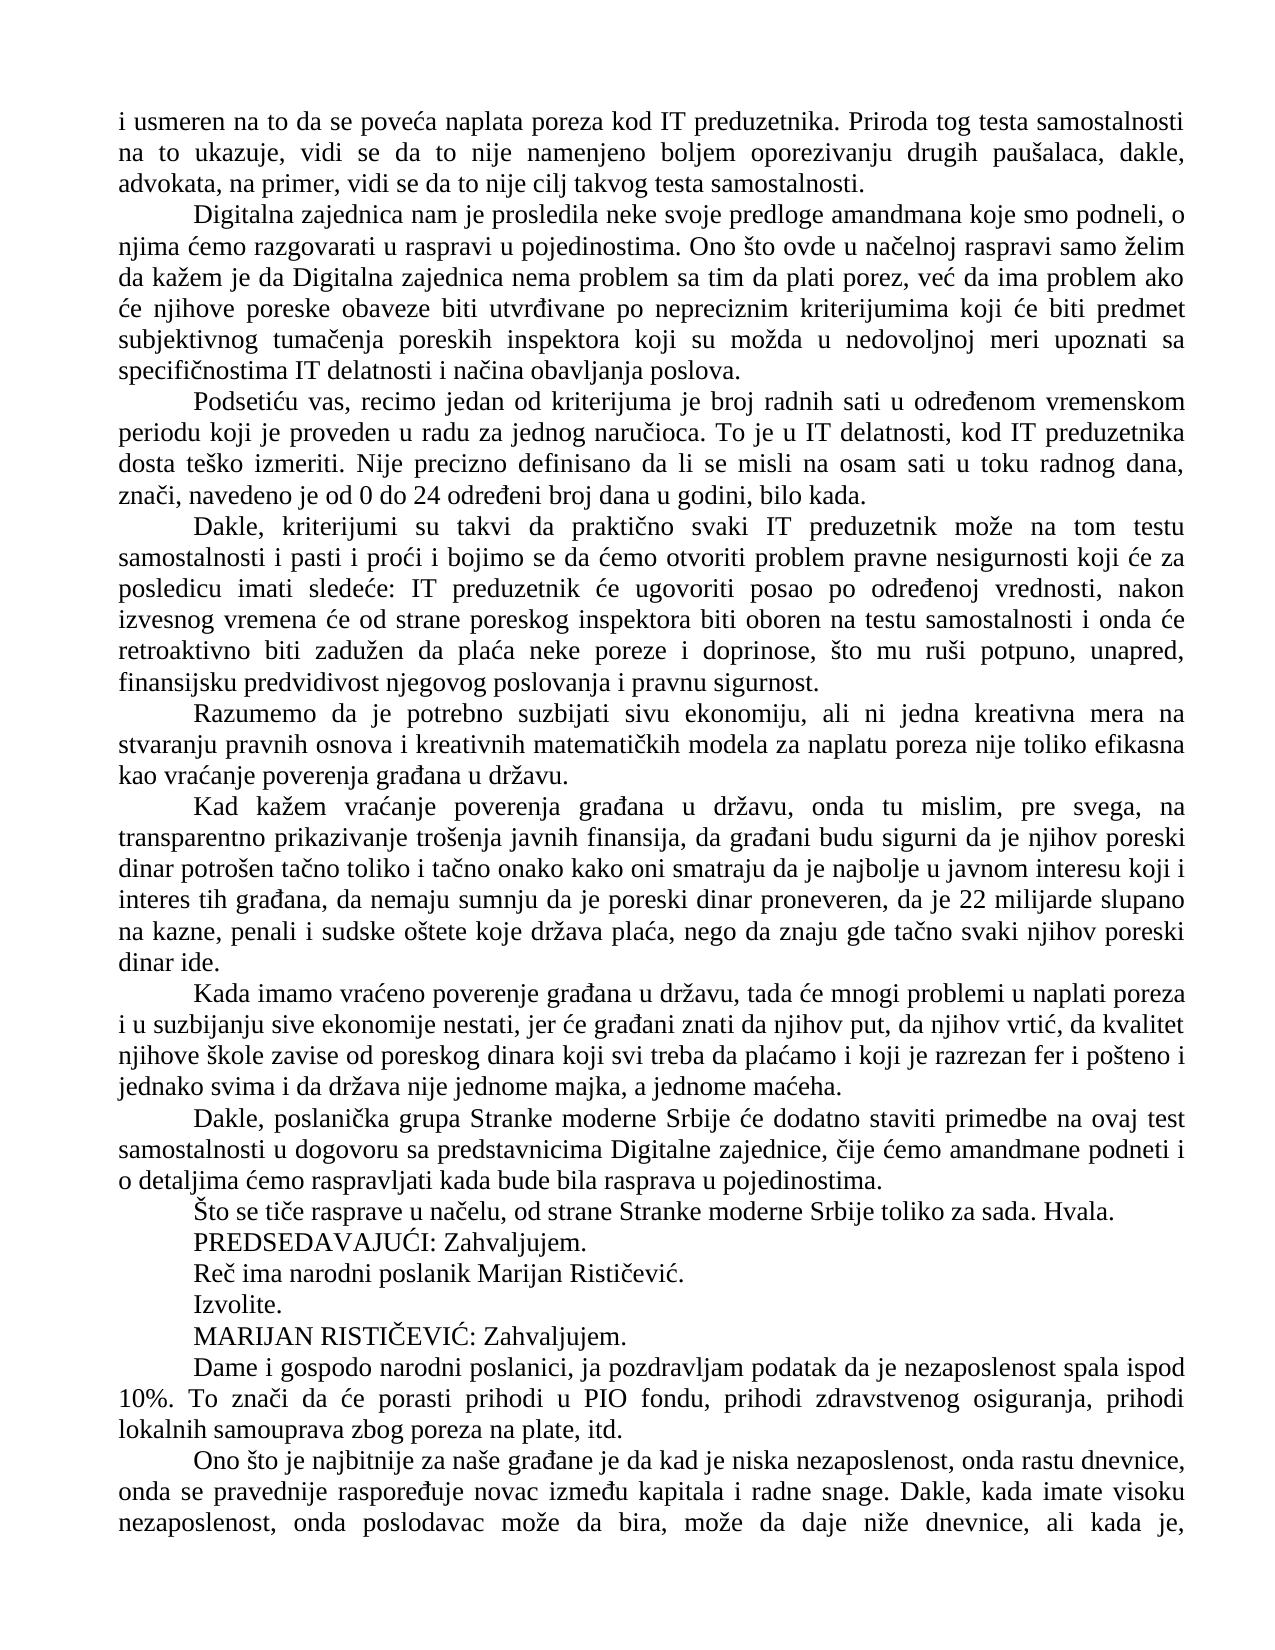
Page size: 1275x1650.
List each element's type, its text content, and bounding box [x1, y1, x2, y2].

text Kad kažem vraćanje poverenja građana u državu, onda tu mislim, pre svega, na transparentno prikazivanje trošenja javnih finansija, da građani budu sigurni da je njihov poreski dinar potrošen tačno toliko i tačno onako kako oni smatraju da je najbolje u javnom interesu koji i interes tih građana, da nemaju sumnju da je poreski dinar proneveren, da je 22 milijarde slupano na kazne, penali i sudske oštete koje država plaća, nego da znaju gde tačno svaki njihov poreski dinar ide. [118, 790, 1186, 977]
text Digitalna zajednica nam je prosledila neke svoje predloge amandmana koje smo podneli, o njima ćemo razgovarati u raspravi u pojedinostima. Ono što ovde u načelnoj raspravi samo želim da kažem je da Digitalna zajednica nema problem sa tim da plati porez, već da ima problem ako će njihove poreske obaveze biti utvrđivane po nepreciznim kriterijumima koji će biti predmet subjektivnog tumačenja poreskih inspektora koji su možda u nedovoljnoj meri upoznati sa specifičnostima IT delatnosti i načina obavljanja poslova. [118, 198, 1186, 385]
text Dakle, kriterijumi su takvi da praktično svaki IT preduzetnik može na tom testu samostalnosti i pasti i proći i bojimo se da ćemo otvoriti problem pravne nesigurnosti koji će za posledicu imati sledeće: IT preduzetnik će ugovoriti posao po određenoj vrednosti, nakon izvesnog vremena će od strane poreskog inspektora biti oboren na testu samostalnosti i onda će retroaktivno biti zadužen da plaća neke poreze i doprinose, što mu ruši potpuno, unapred, finansijsku predvidivost njegovog poslovanja i pravnu sigurnost. [118, 510, 1186, 697]
text Kada imamo vraćeno poverenje građana u državu, tada će mnogi problemi u naplati poreza i u suzbijanju sive ekonomije nestati, jer će građani znati da njihov put, da njihov vrtić, da kvalitet njihove škole zavise od poreskog dinara koji svi treba da plaćamo i koji je razrezan fer i pošteno i jednako svima i da država nije jednome majka, a jednome maćeha. [118, 977, 1186, 1102]
text Reč ima narodni poslanik Marijan Rističević. [118, 1257, 1186, 1288]
text Što se tiče rasprave u načelu, od strane Stranke moderne Srbije toliko za sada. Hvala. [118, 1195, 1186, 1226]
text Dame i gospodo narodni poslanici, ja pozdravljam podatak da je nezaposlenost spala ispod 10%. To znači da će porasti prihodi u PIO fondu, prihodi zdravstvenog osiguranja, prihodi lokalnih samouprava zbog poreza na plate, itd. [118, 1351, 1186, 1444]
text Dakle, poslanička grupa Stranke moderne Srbije će dodatno staviti primedbe na ovaj test samostalnosti u dogovoru sa predstavnicima Digitalne zajednice, čije ćemo amandmane podneti i o detaljima ćemo raspravljati kada bude bila rasprava u pojedinostima. [118, 1102, 1186, 1195]
text Razumemo da je potrebno suzbijati sivu ekonomiju, ali ni jedna kreativna mera na stvaranju pravnih osnova i kreativnih matematičkih modela za naplatu poreza nije toliko efikasna kao vraćanje poverenja građana u državu. [118, 697, 1186, 790]
text Izvolite. [118, 1288, 1186, 1320]
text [118, 1444, 1186, 1538]
text PREDSEDAVAJUĆI: Zahvaljujem. [118, 1226, 1186, 1257]
text MARIJAN RISTIČEVIĆ: Zahvaljujem. [118, 1320, 1186, 1351]
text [118, 105, 1186, 198]
text Podsetiću vas, recimo jedan od kriterijuma je broj radnih sati u određenom vremenskom periodu koji je proveden u radu za jednog naručioca. To je u IT delatnosti, kod IT preduzetnika dosta teško izmeriti. Nije precizno definisano da li se misli na osam sati u toku radnog dana, znači, navedeno je od 0 do 24 određeni broj dana u godini, bilo kada. [118, 385, 1186, 510]
